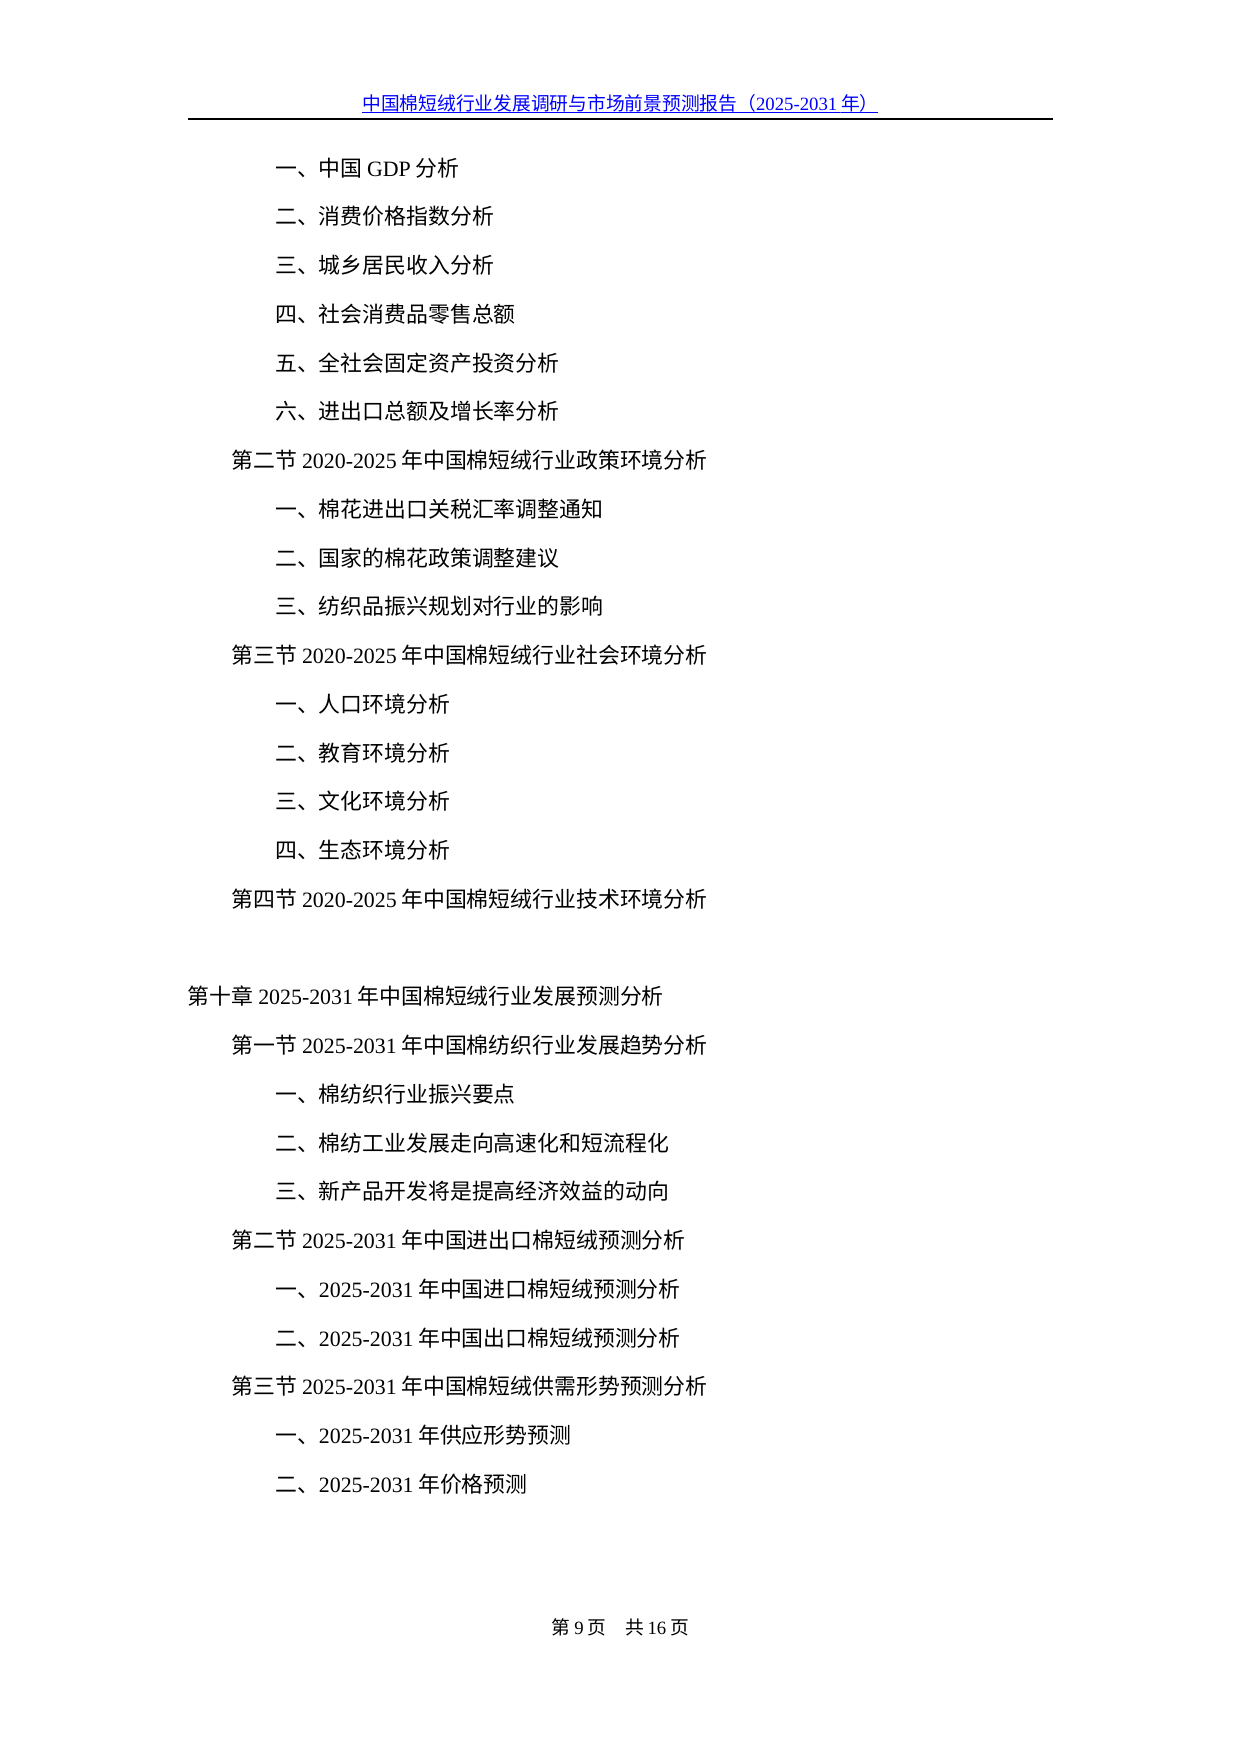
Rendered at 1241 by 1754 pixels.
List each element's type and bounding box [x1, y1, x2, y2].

text [187, 150, 1053, 1499]
